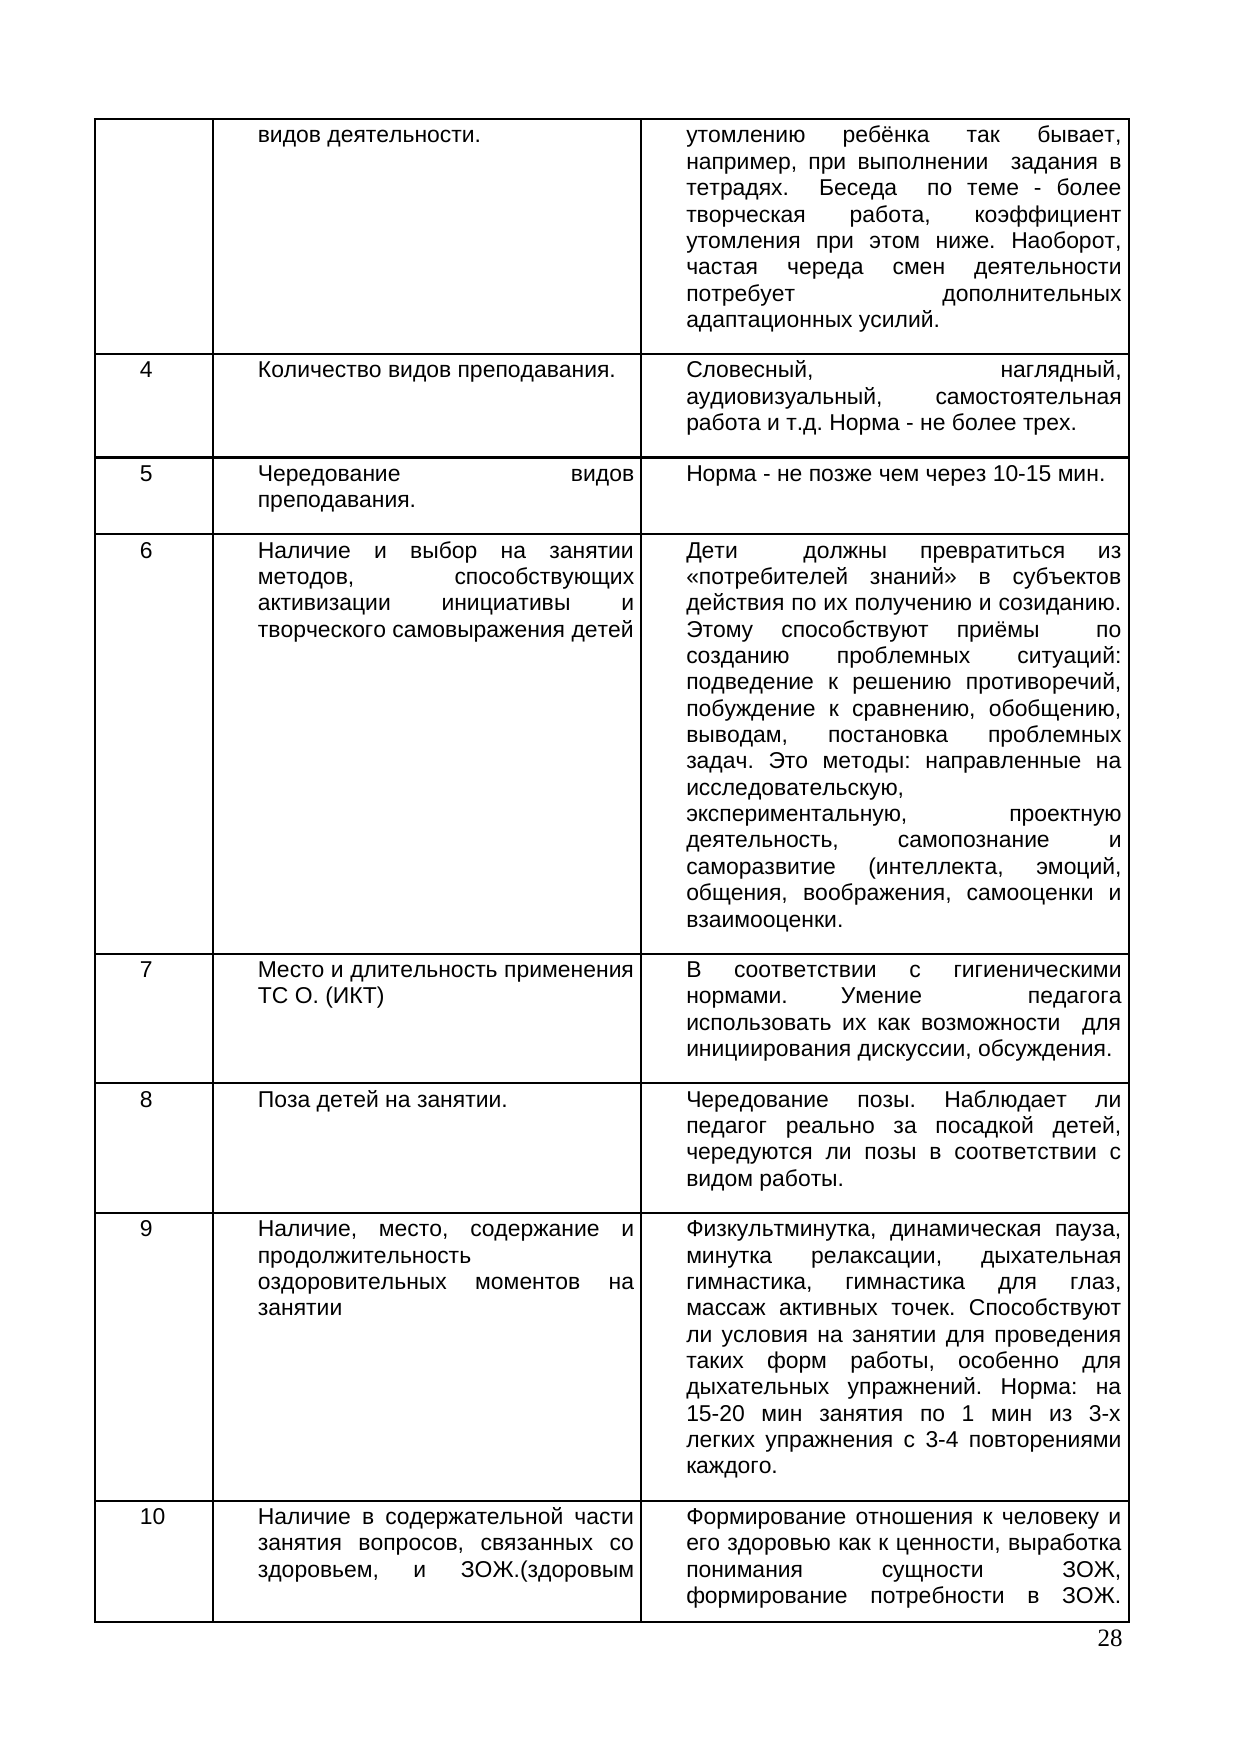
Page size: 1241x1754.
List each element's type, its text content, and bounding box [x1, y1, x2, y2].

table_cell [214, 120, 640, 353]
table_cell 9 [96, 1214, 212, 1499]
table_cell Словесный, наглядный, аудиовизуальный, самостоятельная работа и т.д. Норма - не более трех. [642, 355, 1128, 456]
table_cell Поза детей на занятии. [214, 1084, 640, 1212]
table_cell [214, 1502, 640, 1621]
table_cell Количество видов преподавания. [214, 355, 640, 456]
table_cell 6 [96, 535, 212, 953]
table_cell 7 [96, 955, 212, 1082]
table_cell 8 [96, 1084, 212, 1212]
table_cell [642, 120, 1128, 353]
table_cell Физкультминутка, динамическая пауза, минутка релаксации, дыхательная гимнастика, гимнастика для глаз, массаж активных точек. Способствуют ли условия на занятии для проведения таких форм работы, особенно для дыхательных упражнений. Норма: на 15-20 мин занятия по 1 мин из 3-х легких упражнения с 3-4 повторениями каждого. [642, 1214, 1128, 1499]
table_cell В соответствии с гигиеническими нормами. Умение педагога использовать их как возможности для инициирования дискуссии, обсуждения. [642, 955, 1128, 1082]
table_cell Чередование позы. Наблюдает ли педагог реально за посадкой детей, чередуются ли позы в соответствии с видом работы. [642, 1084, 1128, 1212]
table_cell Дети должны превратиться из «потребителей знаний» в субъектов действия по их получению и созиданию. Этому способствуют приёмы по созданию проблемных ситуаций: подведение к решению противоречий, побуждение к сравнению, обобщению, выводам, постановка проблемных задач. Это методы: направленные на исследовательскую, экспериментальную, проектную деятельность, самопознание и саморазвитие (интеллекта, эмоций, общения, воображения, самооценки и взаимооценки. [642, 535, 1128, 953]
table_cell Чередование видов преподавания. [214, 459, 640, 533]
table_cell 3 [96, 120, 212, 353]
table_cell Место и длительность применения ТС О. (ИКТ) [214, 955, 640, 1082]
table_cell 5 [96, 459, 212, 533]
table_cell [642, 1502, 1128, 1621]
table_cell Наличие, место, содержание и продолжительность оздоровительных моментов на занятии [214, 1214, 640, 1499]
table_cell 10 [96, 1502, 212, 1621]
table_cell 4 [96, 355, 212, 456]
table_cell Наличие и выбор на занятии методов, способствующих активизации инициативы и творческого самовыражения детей [214, 535, 640, 953]
table_cell Норма - не позже чем через 10-15 мин. [642, 459, 1128, 533]
